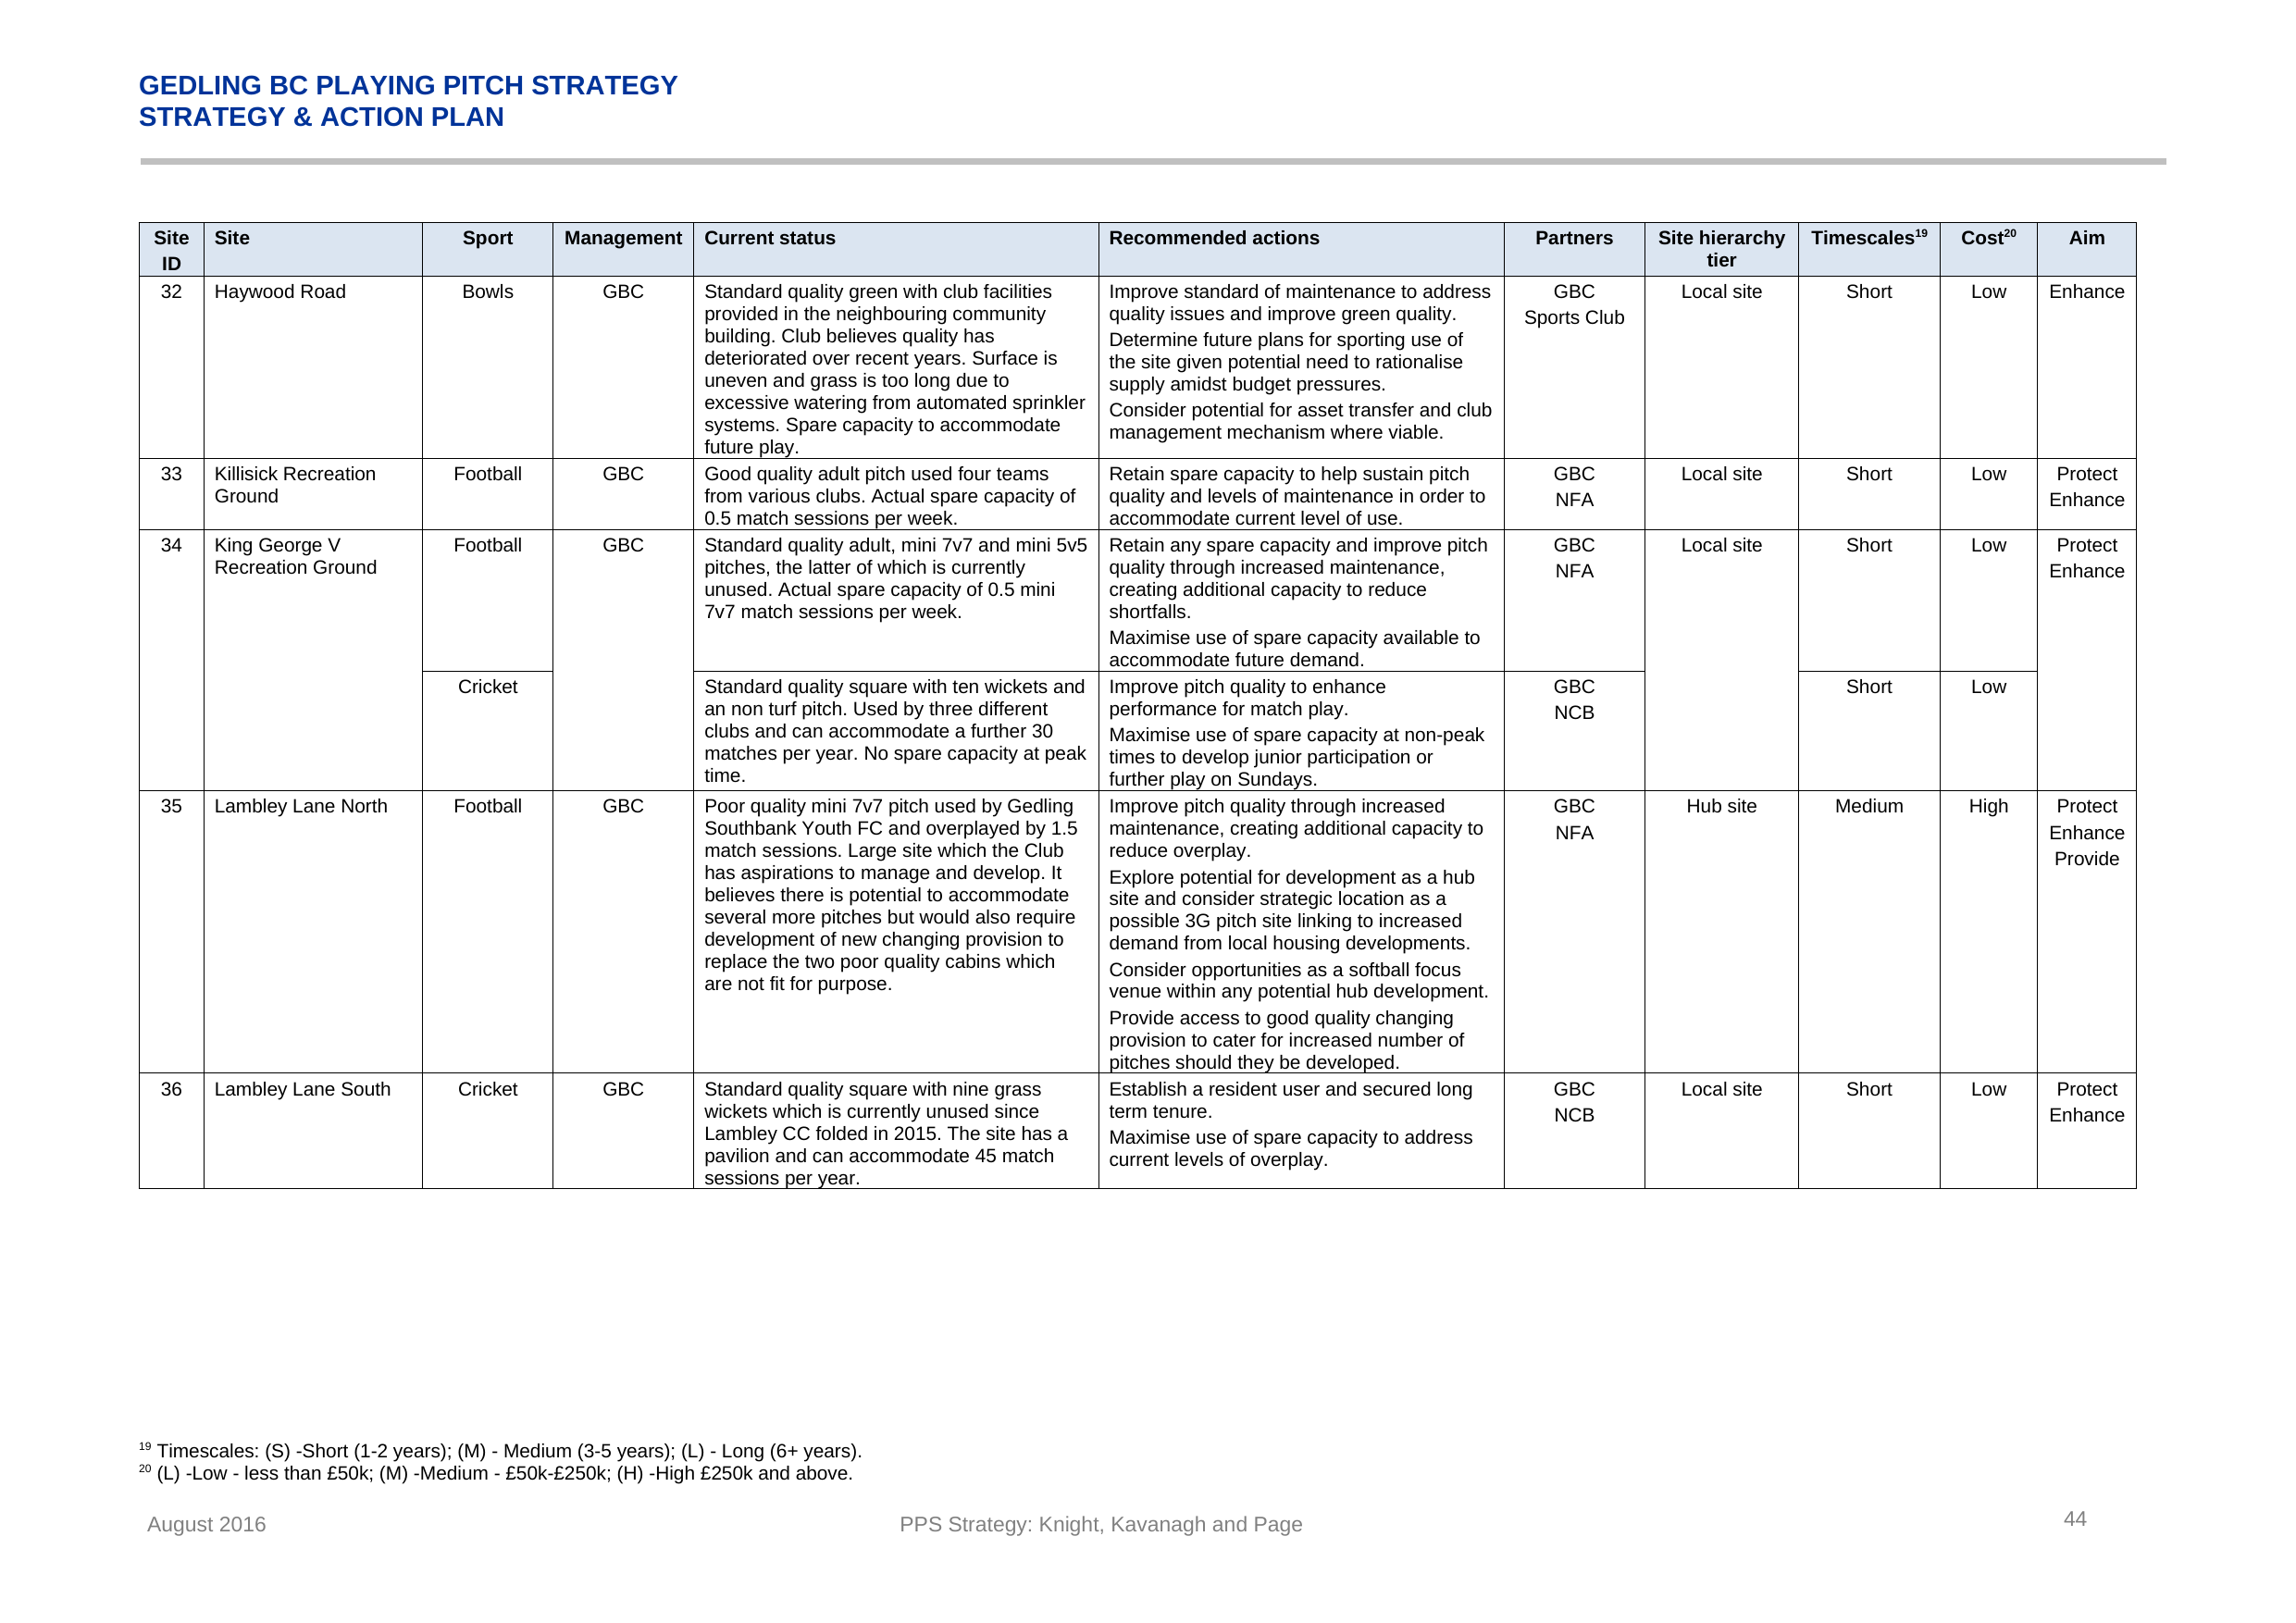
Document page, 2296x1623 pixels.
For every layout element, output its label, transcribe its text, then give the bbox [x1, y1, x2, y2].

table_header Timescales [1799, 223, 1940, 276]
table_cell Short [1799, 672, 1940, 790]
table_cell GBC [553, 791, 693, 1072]
table_cell GBC NCB [1505, 672, 1644, 790]
table_cell Short [1799, 459, 1940, 529]
table_cell Improve pitch quality through increased maintenance, creating additional capacity to reduce overplay. Explore potential for development as a hub site and consider strategic location as a possible 3G pitch site linking to increased demand from local housing developments. Consider opportunities as a softball focus venue within any potential hub development. Provide access to good quality changing provision to cater for increased number of pitches should they be developed. [1099, 791, 1504, 1072]
table_cell Lambley Lane South [205, 1073, 422, 1188]
table_cell Short [1799, 277, 1940, 458]
table_cell Local site [1645, 1073, 1798, 1188]
table_header Current status [694, 223, 1098, 276]
table_cell Establish a resident user and secured long term tenure. Maximise use of spare capacity to address current levels of overplay. [1099, 1073, 1504, 1188]
table_cell GBC NFA [1505, 459, 1644, 529]
table_cell Good quality adult pitch used four teams from various clubs. Actual spare capacity of 0.5 match sessions per week. [694, 459, 1098, 529]
table_cell Local site [1645, 459, 1798, 529]
table_cell Football [423, 791, 552, 1072]
table_cell 32 [140, 277, 204, 458]
table_cell Cricket [423, 672, 552, 790]
table_cell Low [1941, 459, 2037, 529]
table_cell Short [1799, 1073, 1940, 1188]
table_cell Improve standard of maintenance to address quality issues and improve green quality. Determine future plans for sporting use of the site given potential need to rationalise supply amidst budget pressures. Consider potential for asset transfer and club management mechanism where viable. [1099, 277, 1504, 458]
table_cell GBC [553, 530, 693, 790]
table_cell 35 [140, 791, 204, 1072]
table_cell Retain any spare capacity and improve pitch quality through increased maintenance, creating additional capacity to reduce shortfalls. Maximise use of spare capacity available to accommodate future demand. [1099, 530, 1504, 671]
table_cell High [1941, 791, 2037, 1072]
table_cell Standard quality adult, mini 7v7 and mini 5v5 pitches, the latter of which is currently unused. Actual spare capacity of 0.5 mini 7v7 match sessions per week. [694, 530, 1098, 671]
table_cell Medium [1799, 791, 1940, 1072]
table_header Site ID [140, 223, 204, 276]
table_cell Short [1799, 530, 1940, 671]
table_cell Haywood Road [205, 277, 422, 458]
table_header Aim [2038, 223, 2136, 276]
table_cell Hub site [1645, 791, 1798, 1072]
table_cell 34 [140, 530, 204, 790]
table_cell Low [1941, 1073, 2037, 1188]
table_header Sport [423, 223, 552, 276]
table_cell Protect Enhance Provide [2038, 791, 2136, 1072]
table_cell Low [1941, 277, 2037, 458]
table_cell Local site [1645, 530, 1798, 790]
table_cell Protect Enhance [2038, 1073, 2136, 1188]
table_header Recommended actions [1099, 223, 1504, 276]
table_header Site hierarchy tier [1645, 223, 1798, 276]
table_cell GBC Sports Club [1505, 277, 1644, 458]
table_cell 36 [140, 1073, 204, 1188]
table_header Cost [1941, 223, 2037, 276]
table_cell Standard quality square with nine grass wickets which is currently unused since Lambley CC folded in 2015. The site has a pavilion and can accommodate 45 match sessions per year. [694, 1073, 1098, 1188]
table_header Site [205, 223, 422, 276]
table_cell GBC NFA [1505, 530, 1644, 671]
table_cell Cricket [423, 1073, 552, 1188]
table_cell Bowls [423, 277, 552, 458]
table_cell Standard quality green with club facilities provided in the neighbouring community building. Club believes quality has deteriorated over recent years. Surface is uneven and grass is too long due to excessive watering from automated sprinkler systems. Spare capacity to accommodate future play. [694, 277, 1098, 458]
table_cell Football [423, 530, 552, 671]
table_header Management [553, 223, 693, 276]
table_header Partners [1505, 223, 1644, 276]
table_cell Enhance [2038, 277, 2136, 458]
table_cell Killisick Recreation Ground [205, 459, 422, 529]
table_cell Poor quality mini 7v7 pitch used by Gedling Southbank Youth FC and overplayed by 1.5 match sessions. Large site which the Club has aspirations to manage and develop. It believes there is potential to accommodate several more pitches but would also require development of new changing provision to replace the two poor quality cabins which are not fit for purpose. [694, 791, 1098, 1072]
table_cell King George V Recreation Ground [205, 530, 422, 790]
table_cell GBC NCB [1505, 1073, 1644, 1188]
table_cell GBC NFA [1505, 791, 1644, 1072]
table_cell GBC [553, 277, 693, 458]
table_cell Local site [1645, 277, 1798, 458]
table_cell GBC [553, 1073, 693, 1188]
table_cell Improve pitch quality to enhance performance for match play. Maximise use of spare capacity at non-peak times to develop junior participation or further play on Sundays. [1099, 672, 1504, 790]
table_cell Football [423, 459, 552, 529]
table_cell Lambley Lane North [205, 791, 422, 1072]
table_cell Retain spare capacity to help sustain pitch quality and levels of maintenance in order to accommodate current level of use. [1099, 459, 1504, 529]
table_cell Protect Enhance [2038, 530, 2136, 790]
table_cell Standard quality square with ten wickets and an non turf pitch. Used by three different clubs and can accommodate a further 30 matches per year. No spare capacity at peak time. [694, 672, 1098, 790]
table_cell GBC [553, 459, 693, 529]
table_cell Low [1941, 530, 2037, 671]
table_cell Protect Enhance [2038, 459, 2136, 529]
table_cell Low [1941, 672, 2037, 790]
table_cell 33 [140, 459, 204, 529]
